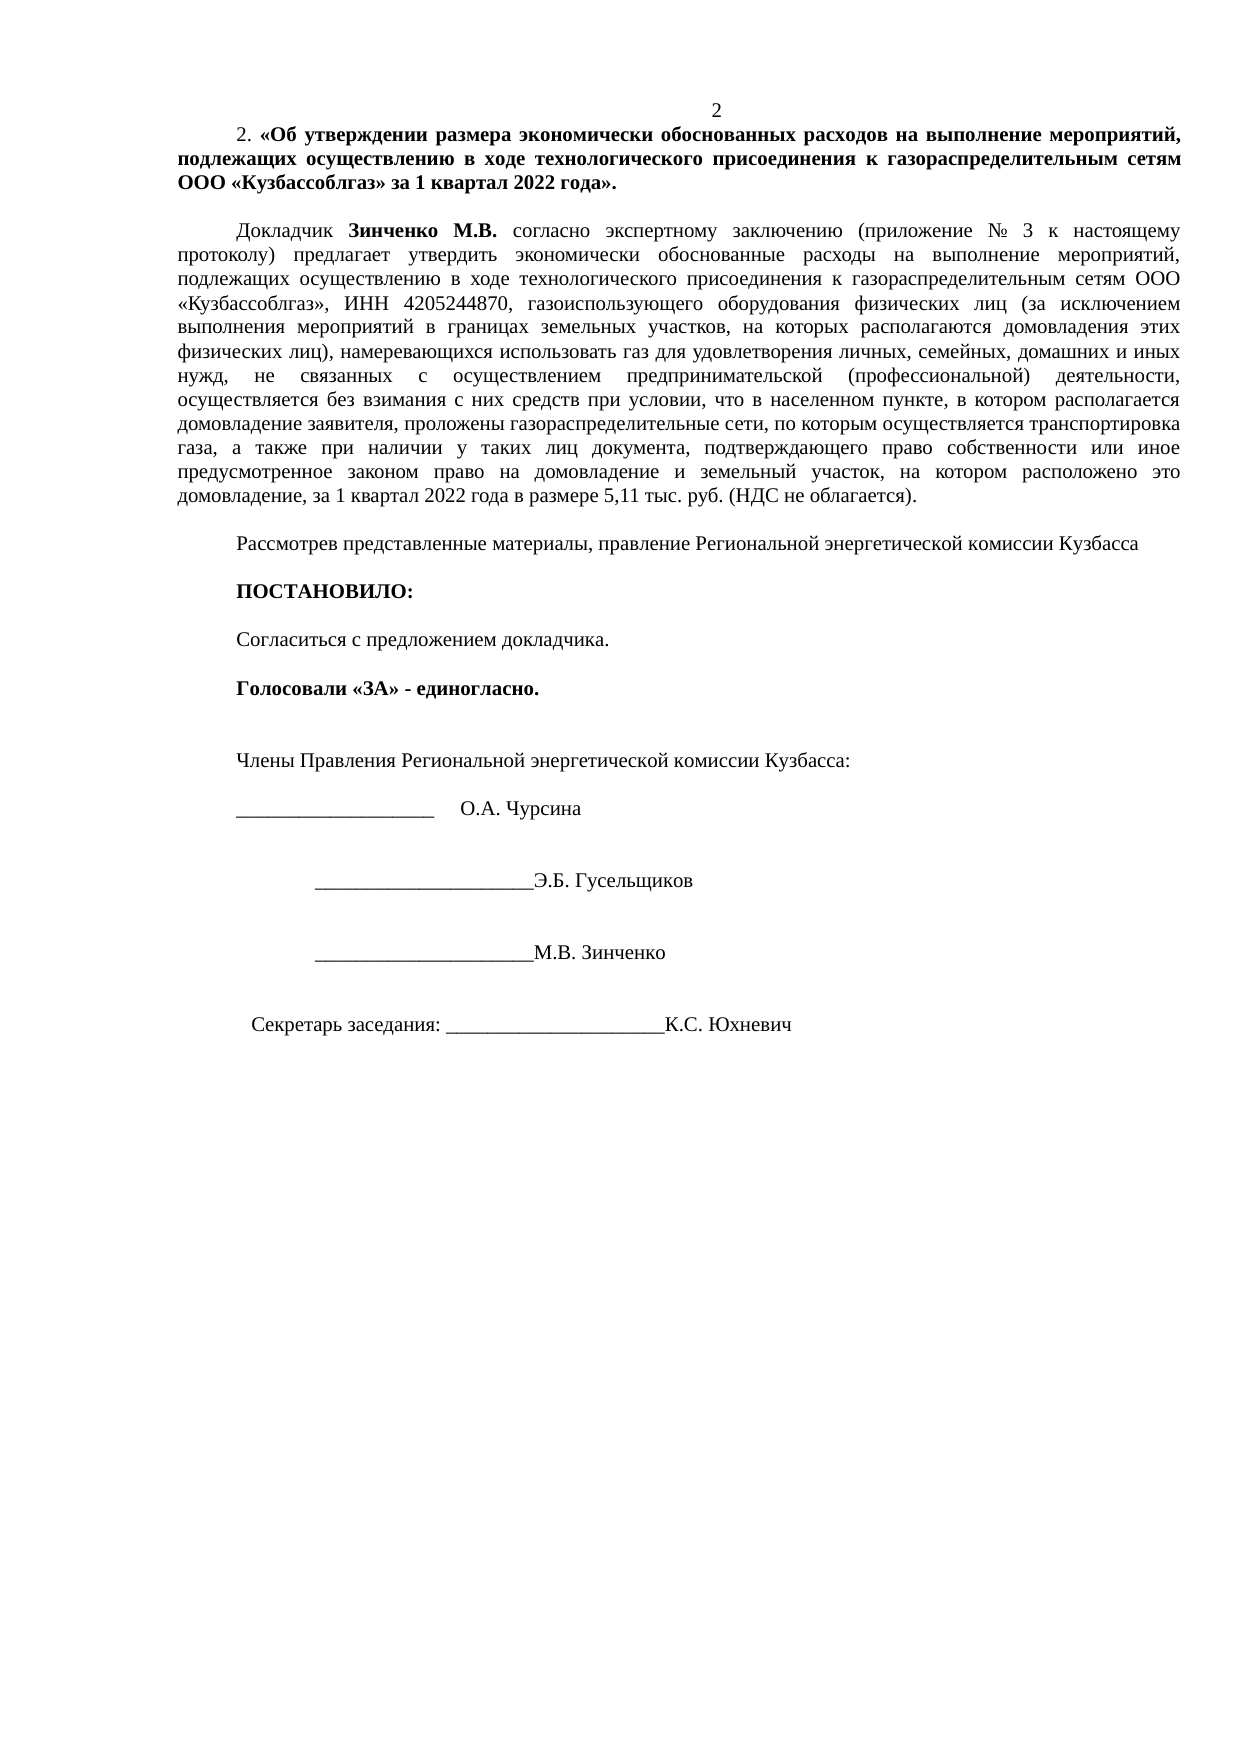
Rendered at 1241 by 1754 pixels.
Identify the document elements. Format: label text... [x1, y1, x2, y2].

text ПОСТАНОВИЛО: [177, 579, 1182, 603]
text Секретарь заседания: _____________________К.С. Юхневич [177, 1012, 1181, 1036]
text 2. «Об утверждении размера экономически обоснованных расходов на выполнение мероприятий, подлежащих осуществлению в ходе технологического присоединения к газораспределительным сетям ООО «Кузбассоблгаз» за 1 квартал 2022 года». [177, 122, 1182, 194]
text Рассмотрев представленные материалы, правление Региональной энергетической комиссии Кузбасса [177, 531, 1181, 555]
text Докладчик Зинченко М.В. согласно экспертному заключению (приложение № 3 к настоящему протоколу) предлагает утвердить экономически обоснованные расходы на выполнение мероприятий, подлежащих осуществлению в ходе технологического присоединения к газораспределительным сетям ООО «Кузбассоблгаз», ИНН 4205244870, газоиспользующего оборудования физических лиц (за исключением выполнения мероприятий в границах земельных участков, на которых располагаются домовладения этих физических лиц), намеревающихся использовать газ для удовлетворения личных, семейных, домашних и иных нужд, не связанных с осуществлением предпринимательской (профессиональной) деятельности, осуществляется без взимания с них средств при условии, что в населенном пункте, в котором располагается домовладение заявителя, проложены газораспределительные сети, по которым осуществляется транспортировка газа, а также при наличии у таких лиц документа, подтверждающего право собственности или иное предусмотренное законом право на домовладение и земельный участок, на котором расположено это домовладение, за 1 квартал 2022 года в размере 5,11 тыс. руб. (НДС не облагается). [177, 218, 1181, 507]
text _____________________М.В. Зинченко [177, 940, 1181, 964]
text Согласиться с предложением докладчика. [177, 627, 1182, 651]
text _____________________Э.Б. Гусельщиков [177, 868, 1181, 892]
text Голосовали «ЗА» - единогласно. [177, 675, 1182, 699]
text Члены Правления Региональной энергетической комиссии Кузбасса: [236, 748, 1181, 772]
text ___________________ О.А. Чурсина [236, 796, 1181, 820]
